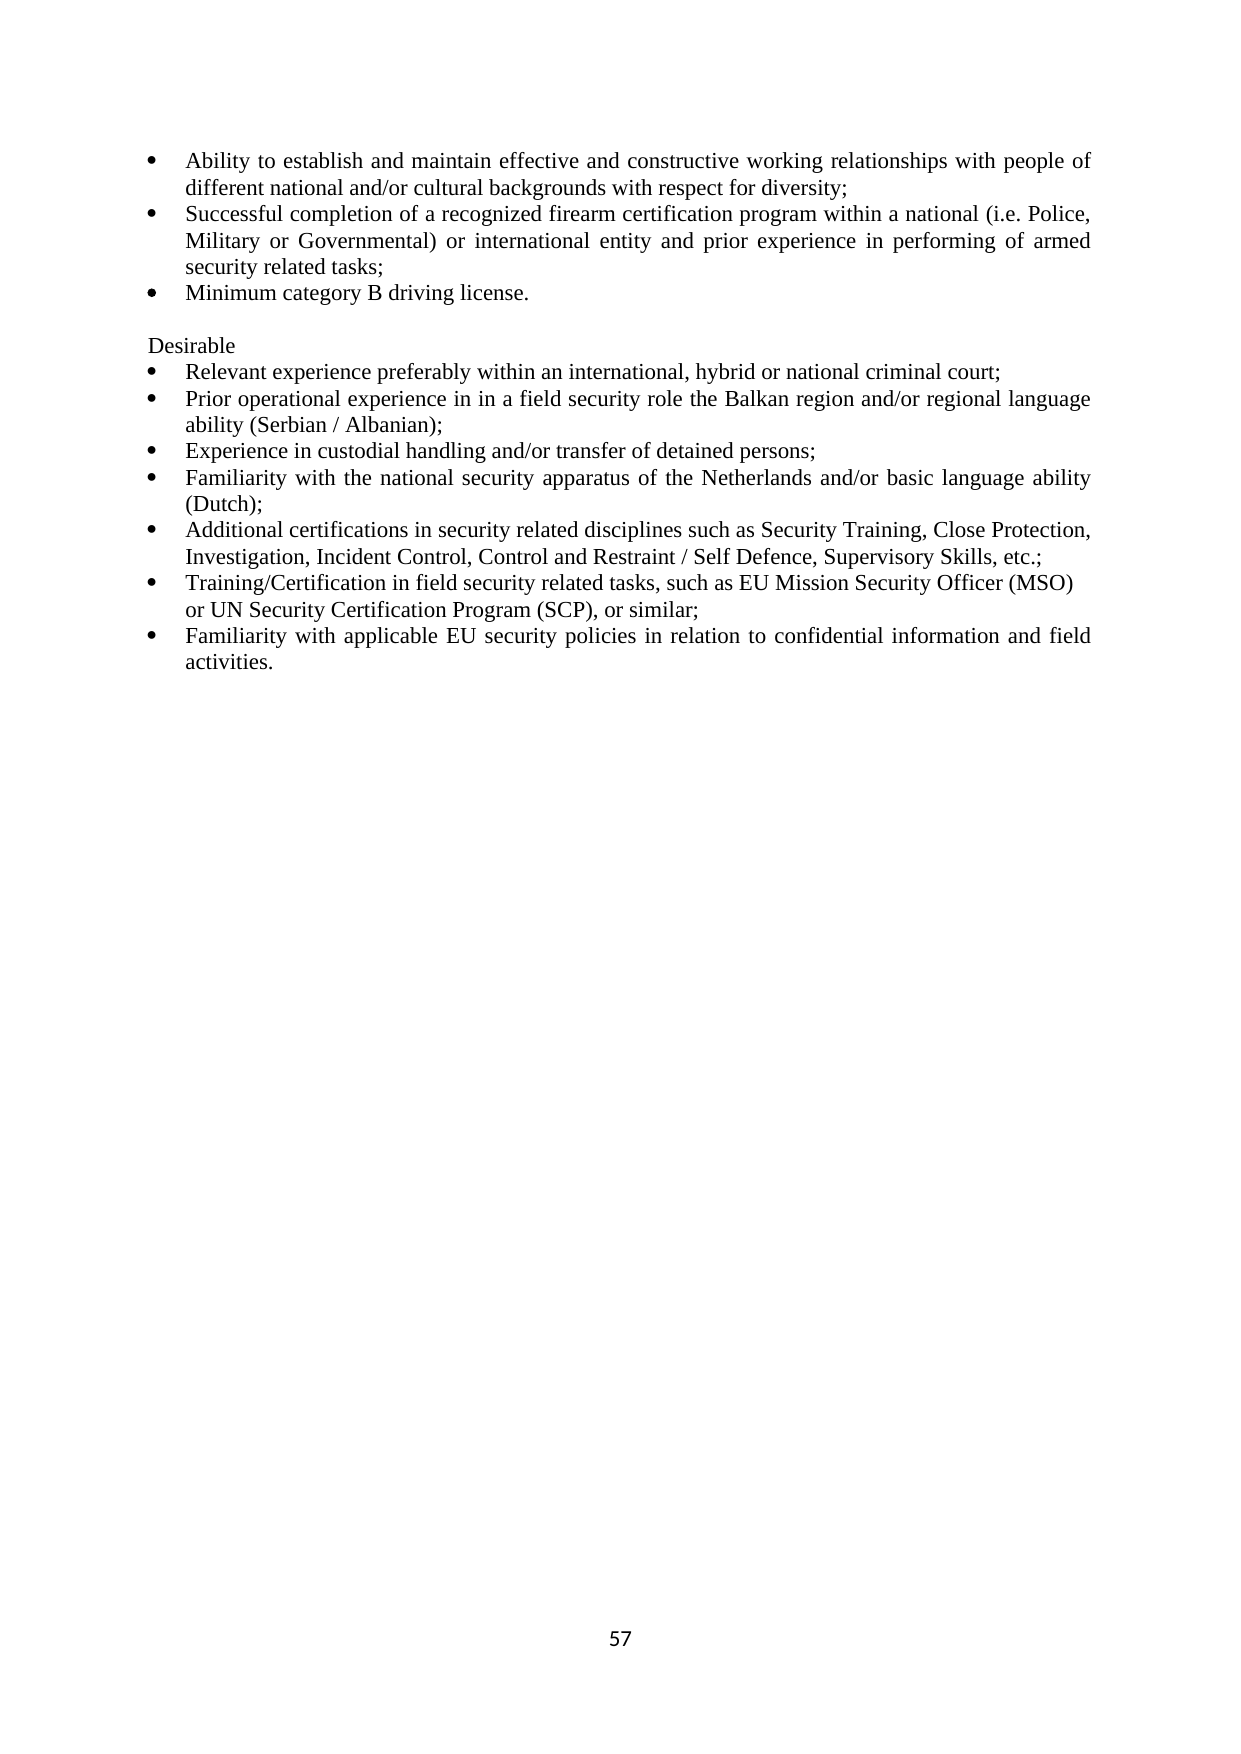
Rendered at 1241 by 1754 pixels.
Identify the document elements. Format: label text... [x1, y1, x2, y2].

list Familiarity with the national security apparatus of the Netherlands and/or basic language ability (Dutch); [148, 464, 1093, 517]
list Ability to establish and maintain effective and constructive working relationships with people of different national and/or cultural backgrounds with respect for diversity; [148, 148, 1093, 200]
list Familiarity with applicable EU security policies in relation to confidential information and field activities. [148, 622, 1093, 675]
list Additional certifications in security related disciplines such as Security Training, Close Protection, Investigation, Incident Control, Control and Restraint / Self Defence, Supervisory Skills, etc.; [148, 517, 1093, 569]
list Relevant experience preferably within an international, hybrid or national criminal court; [148, 358, 1093, 385]
text Desirable [148, 332, 1093, 358]
list Experience in custodial handling and/or transfer of detained persons; [148, 437, 1093, 464]
list Prior operational experience in in a field security role the Balkan region and/or regional language ability (Serbian / Albanian); [148, 385, 1093, 437]
list Successful completion of a recognized firearm certification program within a national (i.e. Police, Military or Governmental) or international entity and prior experience in performing of armed security related tasks; [148, 200, 1093, 279]
list Training/Certification in field security related tasks, such as EU Mission Security Officer (MSO) or UN Security Certification Program (SCP), or similar; [148, 569, 1093, 622]
list Minimum category B driving license. [148, 279, 1093, 306]
